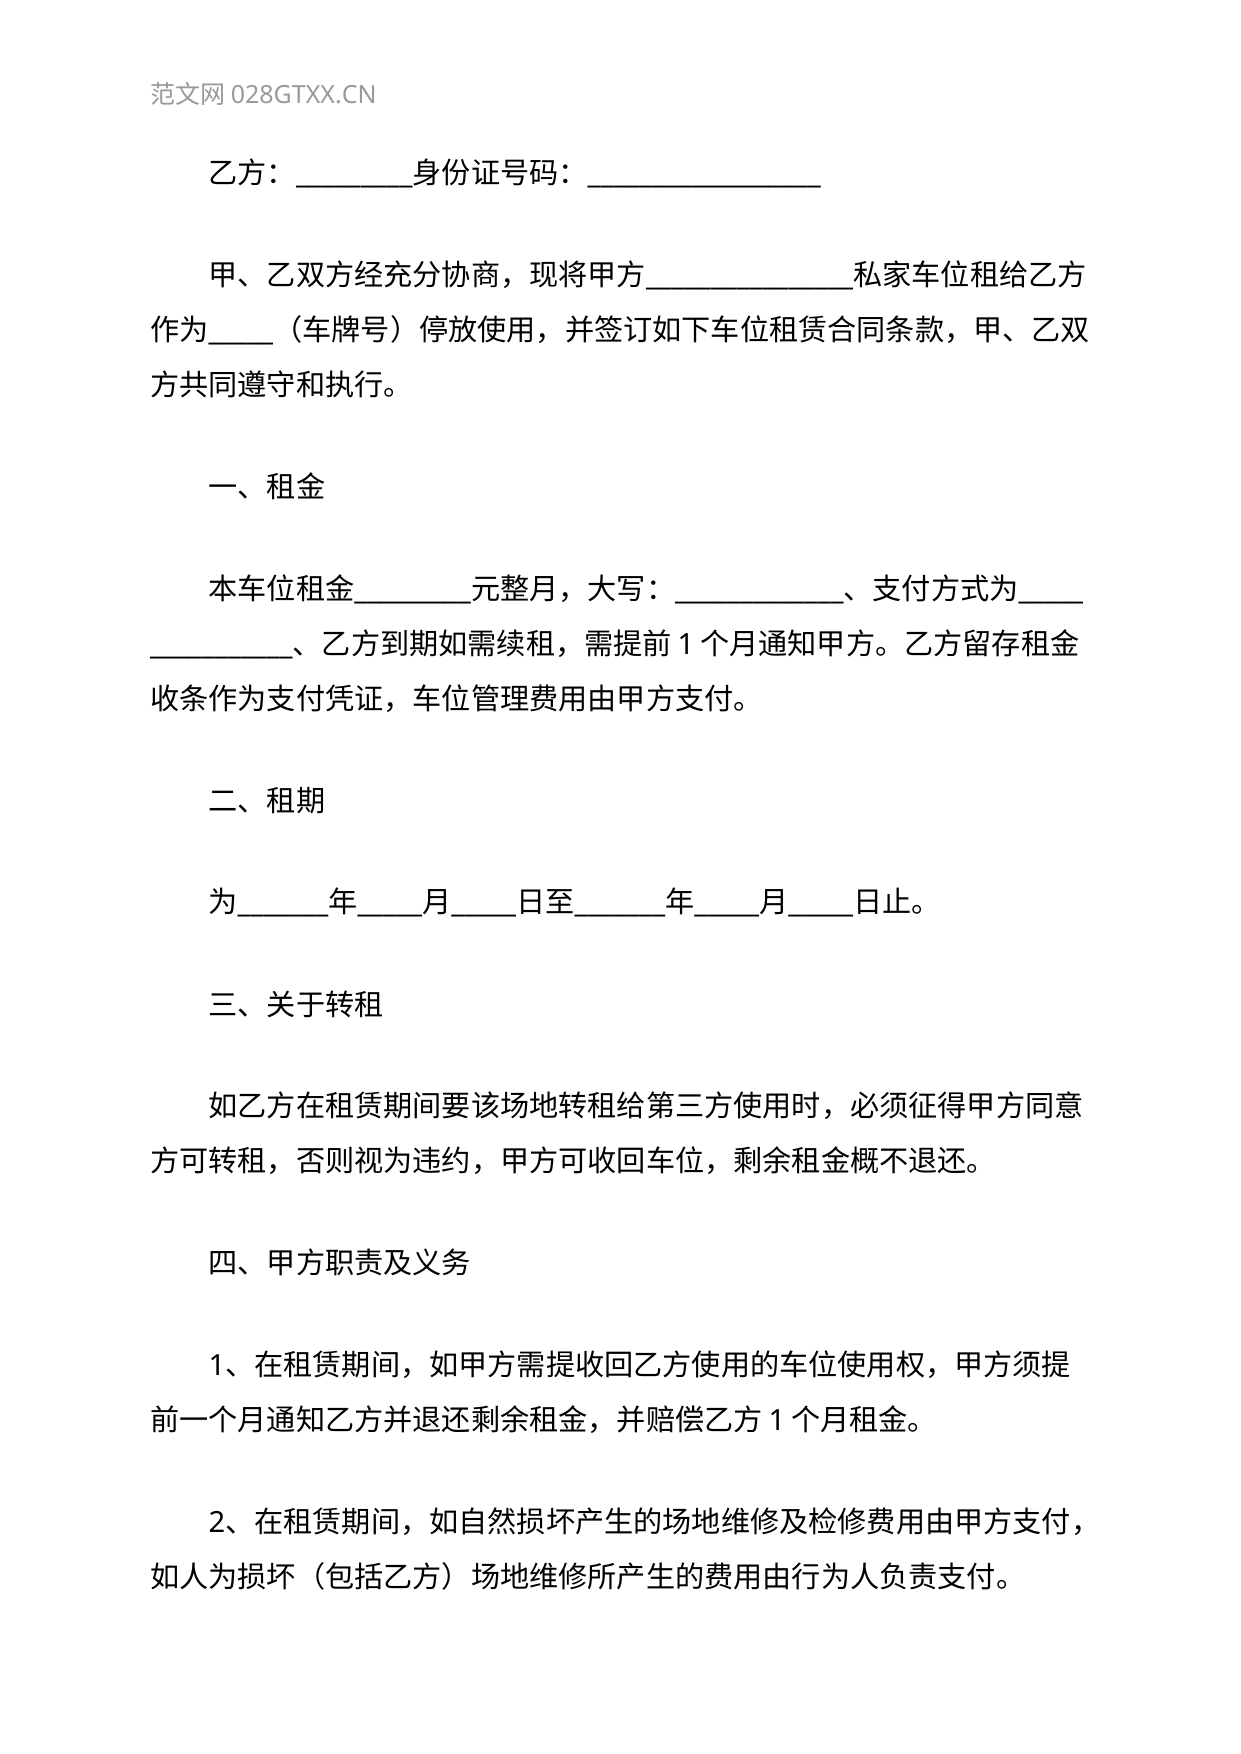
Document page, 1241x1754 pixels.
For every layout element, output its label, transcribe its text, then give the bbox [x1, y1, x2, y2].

text 1、在租赁期间，如甲方需提收回乙方使用的车位使用权，甲方须提前一个月通知乙方并退还剩余租金，并赔偿乙方1个月租金。 [150, 1341, 1090, 1439]
text 四、甲方职责及义务 [150, 1239, 1090, 1282]
text 为_______年_____月_____日至_______年_____月_____日止。 [150, 879, 1090, 921]
text 本车位租金_________元整月，大写：_____________、支付方式为________________、乙方到期如需续租，需提前1个月通知甲方。乙方留存租金收条作为支付凭证，车位管理费用由甲方支付。 [150, 566, 1090, 718]
text 三、关于转租 [150, 981, 1090, 1023]
text 乙方：_________身份证号码：__________________ [150, 150, 1090, 192]
text 如乙方在租赁期间要该场地转租给第三方使用时，必须征得甲方同意方可转租，否则视为违约，甲方可收回车位，剩余租金概不退还。 [150, 1083, 1090, 1180]
text 二、租期 [150, 777, 1090, 819]
text 一、租金 [150, 464, 1090, 506]
text 2、在租赁期间，如自然损坏产生的场地维修及检修费用由甲方支付，如人为损坏（包括乙方）场地维修所产生的费用由行为人负责支付。 [150, 1498, 1090, 1596]
text 甲、乙双方经充分协商，现将甲方________________私家车位租给乙方作为_____（车牌号）停放使用，并签订如下车位租赁合同条款，甲、乙双方共同遵守和执行。 [150, 252, 1090, 404]
